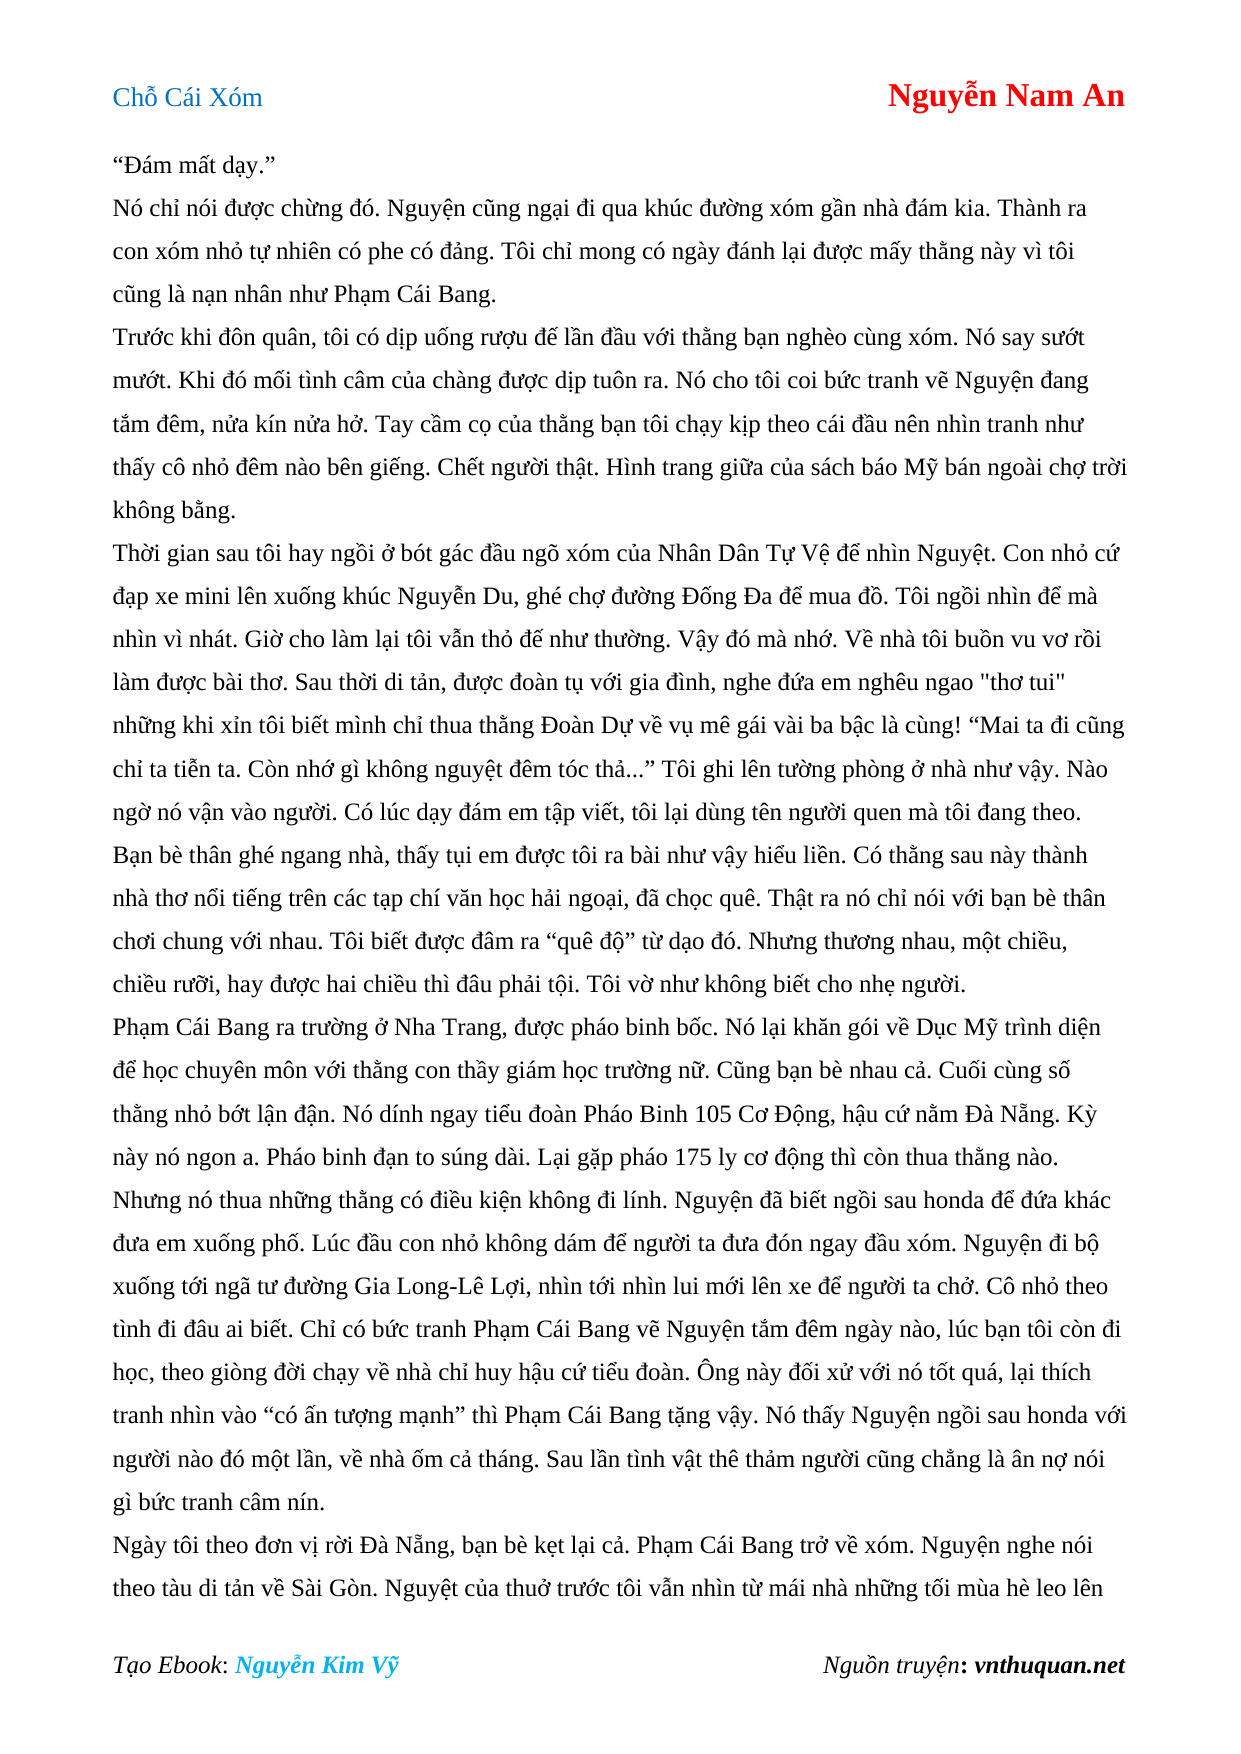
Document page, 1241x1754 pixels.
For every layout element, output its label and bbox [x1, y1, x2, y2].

text [112, 150, 1128, 1602]
